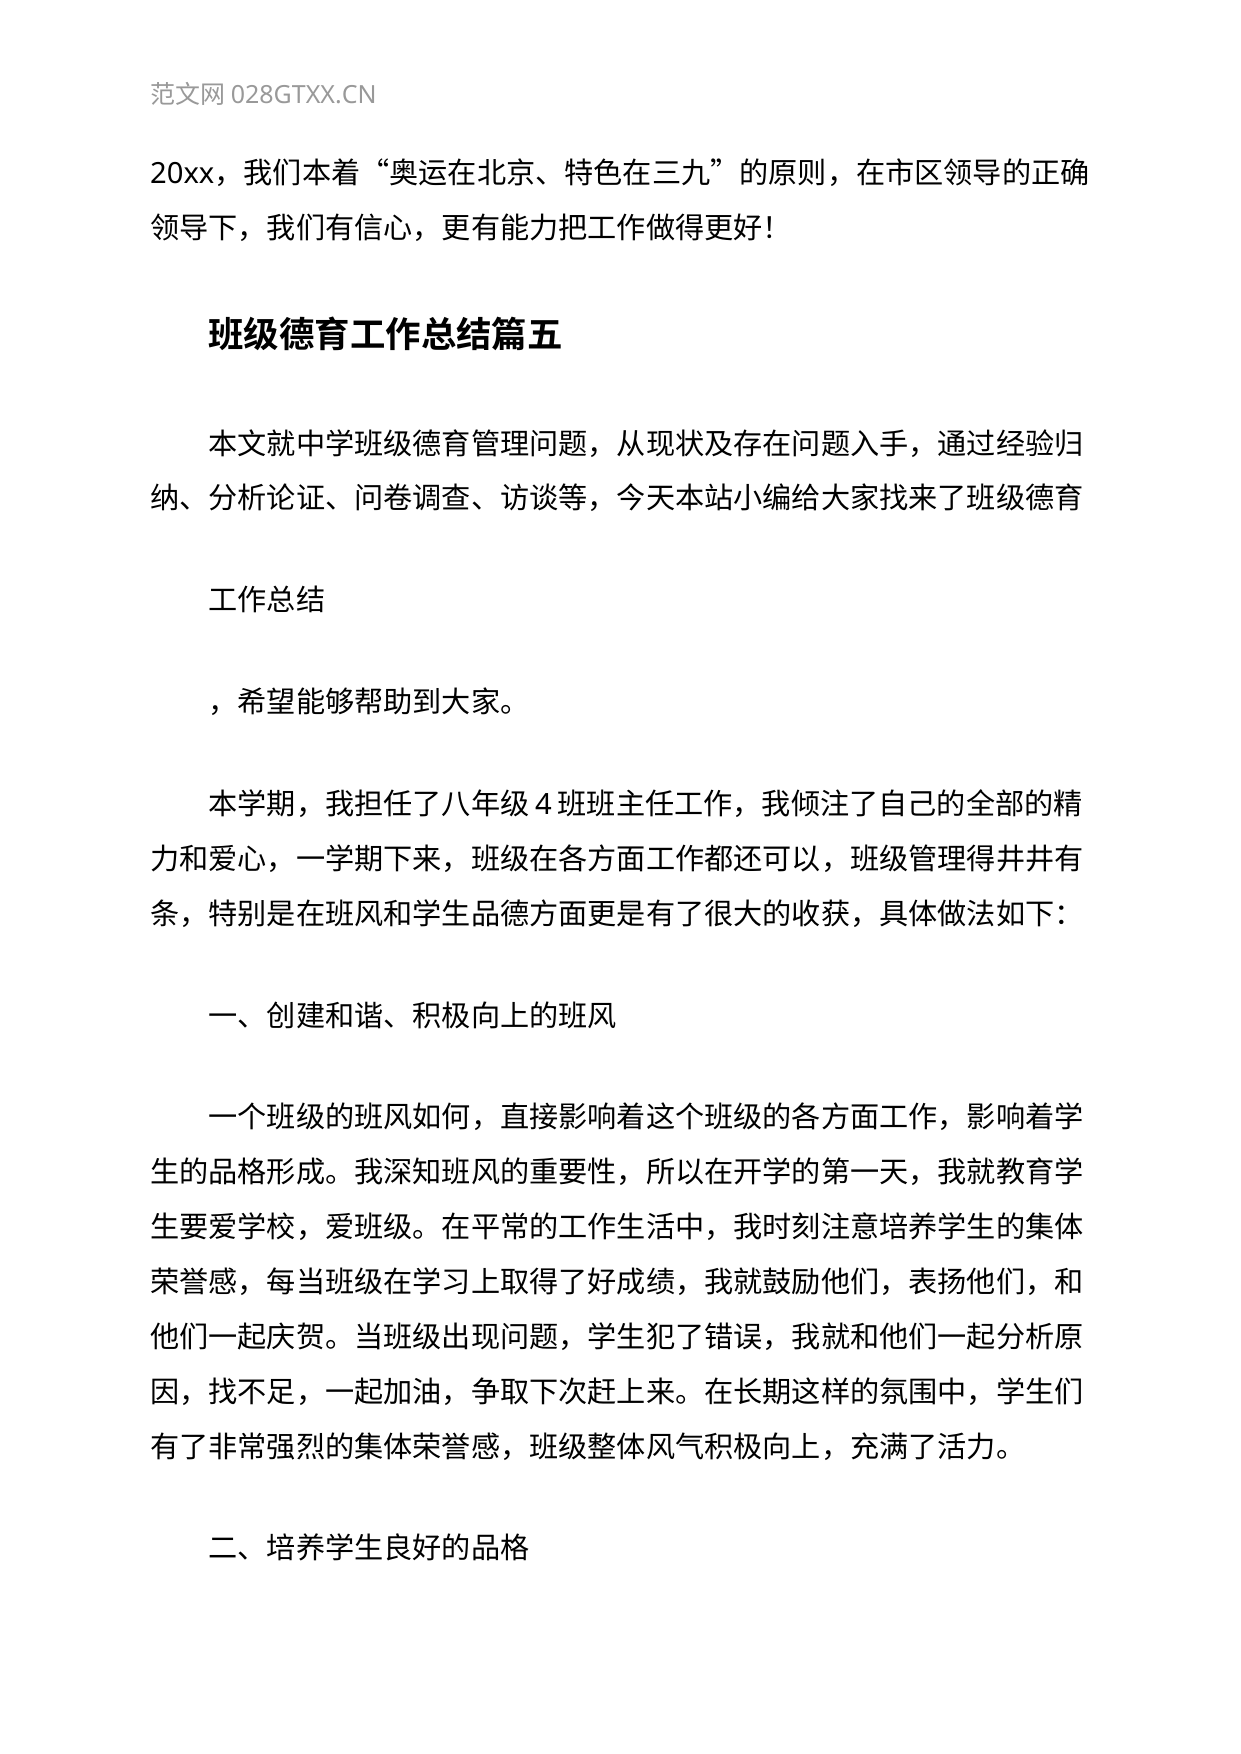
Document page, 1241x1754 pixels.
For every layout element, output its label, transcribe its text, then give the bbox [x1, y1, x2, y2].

text 工作总结 [150, 577, 1090, 619]
text 本文就中学班级德育管理问题，从现状及存在问题入手，通过经验归纳、分析论证、问卷调查、访谈等，今天本站小编给大家找来了班级德育 [150, 420, 1090, 517]
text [150, 150, 1090, 247]
text 一个班级的班风如何，直接影响着这个班级的各方面工作，影响着学生的品格形成。我深知班风的重要性，所以在开学的第一天，我就教育学生要爱学校，爱班级。在平常的工作生活中，我时刻注意培养学生的集体荣誉感，每当班级在学习上取得了好成绩，我就鼓励他们，表扬他们，和他们一起庆贺。当班级出现问题，学生犯了错误，我就和他们一起分析原因，找不足，一起加油，争取下次赶上来。在长期这样的氛围中，学生们有了非常强烈的集体荣誉感，班级整体风气积极向上，充满了活力。 [150, 1094, 1090, 1466]
text 班级德育工作总结篇五 [150, 307, 1090, 358]
text 二、培养学生良好的品格 [150, 1525, 1090, 1567]
text ，希望能够帮助到大家。 [150, 679, 1090, 721]
text 本学期，我担任了八年级4班班主任工作，我倾注了自己的全部的精力和爱心，一学期下来，班级在各方面工作都还可以，班级管理得井井有条，特别是在班风和学生品德方面更是有了很大的收获，具体做法如下： [150, 780, 1090, 933]
text 一、创建和谐、积极向上的班风 [150, 992, 1090, 1034]
